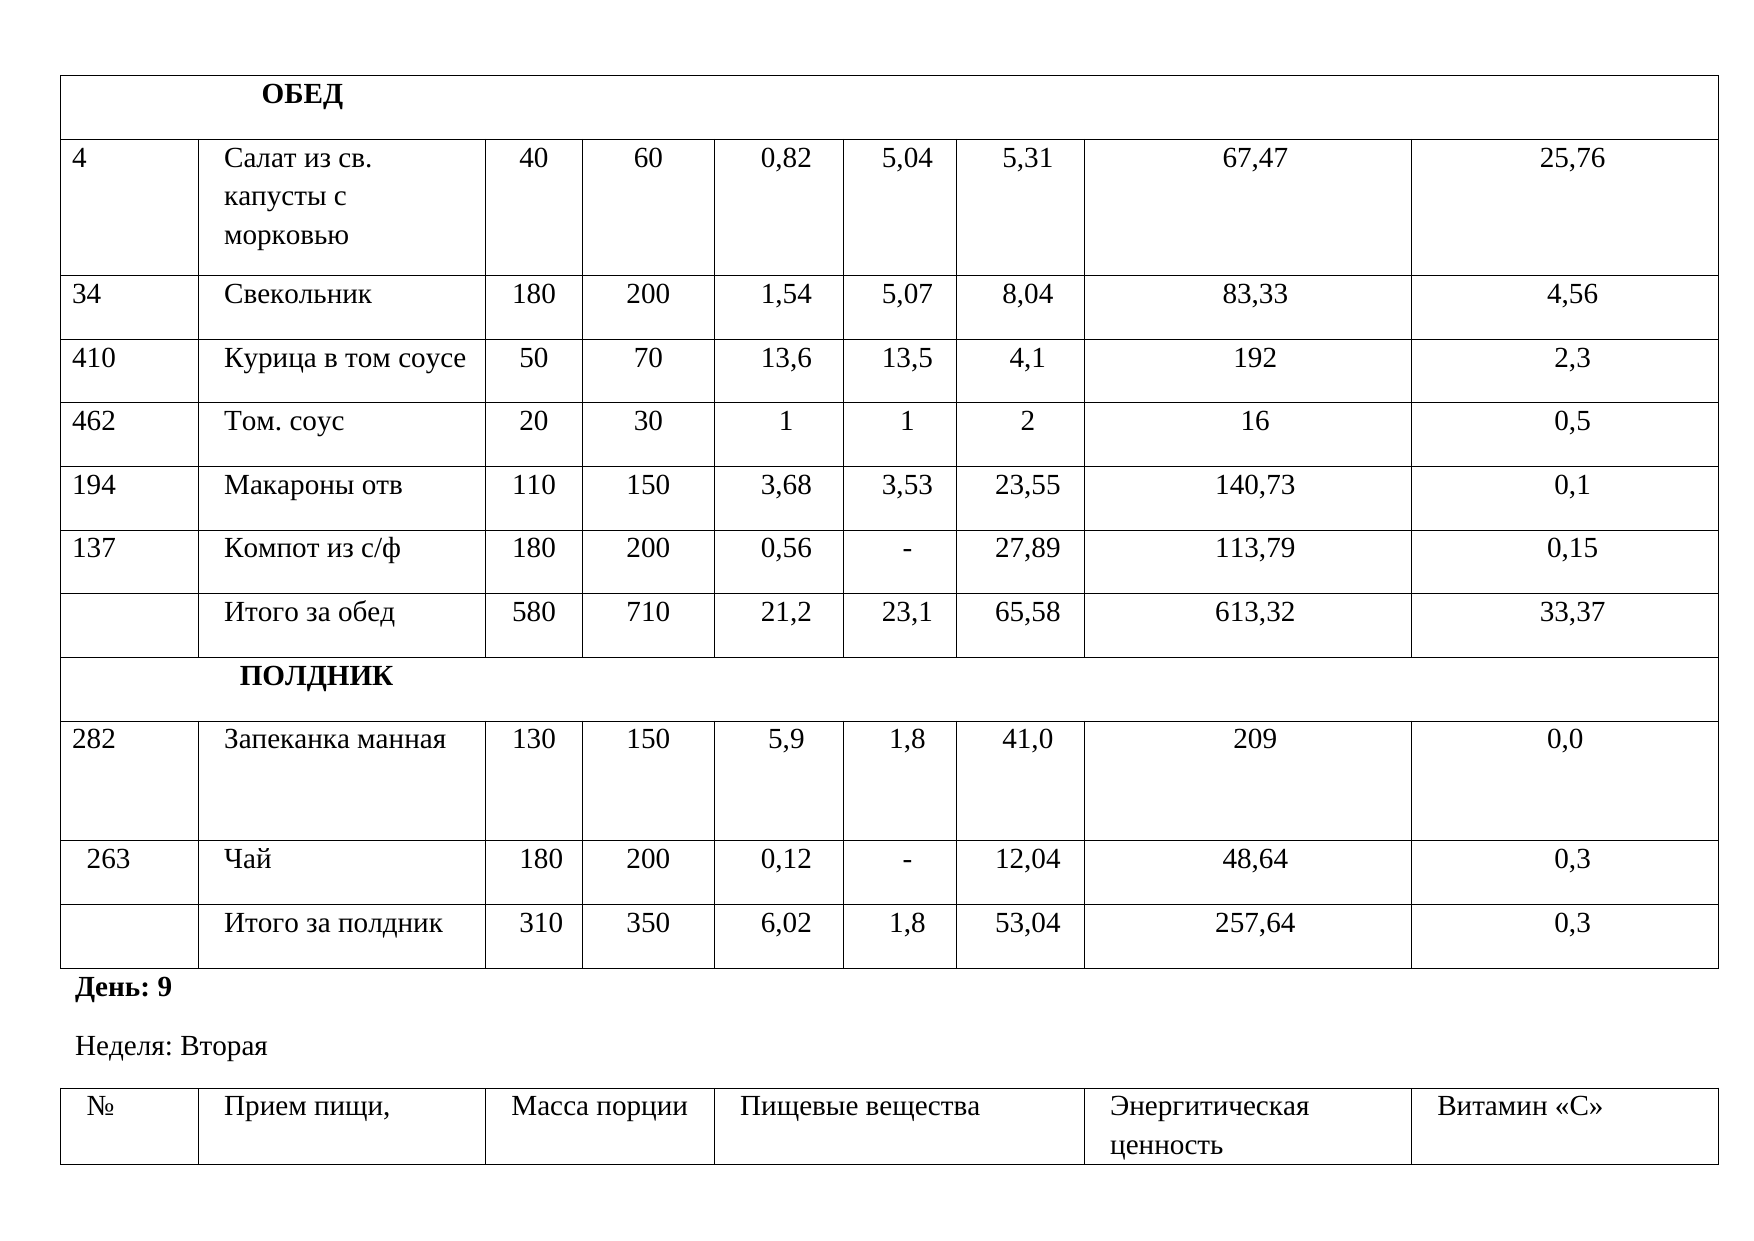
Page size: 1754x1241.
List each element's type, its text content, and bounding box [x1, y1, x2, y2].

table_cell 40 [486, 140, 582, 275]
table_cell 50 [486, 340, 582, 402]
table_cell 130 [486, 722, 582, 840]
table_cell 4,1 [957, 340, 1084, 402]
table_header Масса порции [486, 1089, 714, 1164]
table_cell 0,5 [1412, 403, 1718, 466]
table_cell Итого за полдник [199, 905, 485, 968]
table_cell 65,58 [957, 594, 1084, 657]
table_cell 350 [583, 905, 714, 968]
table_cell 194 [61, 467, 198, 529]
table_cell 140,73 [1085, 467, 1411, 529]
table_cell Свекольник [199, 276, 485, 339]
table_cell Салат из св. капусты с морковью [199, 140, 485, 275]
table_cell 25,76 [1412, 140, 1718, 275]
table_cell Запеканка манная [199, 722, 485, 840]
table_cell 113,79 [1085, 531, 1411, 593]
table_cell 150 [583, 722, 714, 840]
table_cell 0,56 [715, 531, 843, 593]
table_cell 16 [1085, 403, 1411, 466]
table_cell 580 [486, 594, 582, 657]
table_cell 0,0 [1412, 722, 1718, 840]
table_cell 6,02 [715, 905, 843, 968]
table_cell Курица в том соусе [199, 340, 485, 402]
table_cell 710 [583, 594, 714, 657]
table_cell 5,9 [715, 722, 843, 840]
table_cell 180 [486, 276, 582, 339]
table_cell 4 [61, 140, 198, 275]
table_cell 0,3 [1412, 841, 1718, 904]
table_cell 310 [486, 905, 582, 968]
table_cell 1 [844, 403, 956, 466]
table_cell 53,04 [957, 905, 1084, 968]
table_cell 70 [583, 340, 714, 402]
table_cell 33,37 [1412, 594, 1718, 657]
table_cell [61, 594, 198, 657]
table_cell 1,8 [844, 722, 956, 840]
table_cell - [844, 531, 956, 593]
table_cell 150 [583, 467, 714, 529]
table_cell 3,68 [715, 467, 843, 529]
table_cell 67,47 [1085, 140, 1411, 275]
table_cell 23,55 [957, 467, 1084, 529]
table_cell 48,64 [1085, 841, 1411, 904]
table_cell 0,1 [1412, 467, 1718, 529]
table_cell 30 [583, 403, 714, 466]
table_cell 23,1 [844, 594, 956, 657]
table_cell 282 [61, 722, 198, 840]
table_cell 83,33 [1085, 276, 1411, 339]
table_cell 1,8 [844, 905, 956, 968]
table_cell 137 [61, 531, 198, 593]
table_cell 200 [583, 841, 714, 904]
table_cell Том. соус [199, 403, 485, 466]
table_cell 3,53 [844, 467, 956, 529]
table_cell 110 [486, 467, 582, 529]
table_cell 1 [715, 403, 843, 466]
table_cell 192 [1085, 340, 1411, 402]
table_cell [61, 905, 198, 968]
table_cell 21,2 [715, 594, 843, 657]
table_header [1085, 1089, 1411, 1164]
table_cell 0,82 [715, 140, 843, 275]
text Неделя: Вторая [75, 1028, 1679, 1062]
table_cell 410 [61, 340, 198, 402]
table_cell 41,0 [957, 722, 1084, 840]
table_cell Итого за обед [199, 594, 485, 657]
table_cell 8,04 [957, 276, 1084, 339]
table_cell 12,04 [957, 841, 1084, 904]
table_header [199, 1089, 485, 1164]
table_cell 34 [61, 276, 198, 339]
table_header № рецепта [61, 1089, 198, 1164]
table_header Пищевые вещества [715, 1089, 1084, 1164]
table_cell 1,54 [715, 276, 843, 339]
table_cell 13,5 [844, 340, 956, 402]
table_cell 0,3 [1412, 905, 1718, 968]
table_cell Компот из с/ф [199, 531, 485, 593]
table_header Витамин «С» [1412, 1089, 1718, 1164]
table_cell 0,15 [1412, 531, 1718, 593]
table_cell Чай [199, 841, 485, 904]
text День: 9 [75, 969, 1679, 1002]
table_cell 2 [957, 403, 1084, 466]
table_cell 180 [486, 531, 582, 593]
table_cell 613,32 [1085, 594, 1411, 657]
table_cell 180 [486, 841, 582, 904]
table_cell 200 [583, 531, 714, 593]
table_cell 462 [61, 403, 198, 466]
table_cell 27,89 [957, 531, 1084, 593]
table_cell Макароны отв [199, 467, 485, 529]
table_cell 4,56 [1412, 276, 1718, 339]
table_cell 200 [583, 276, 714, 339]
table_cell 5,31 [957, 140, 1084, 275]
table_cell 5,07 [844, 276, 956, 339]
table_cell ПОЛДНИК [61, 658, 1718, 721]
table_cell 20 [486, 403, 582, 466]
table_cell ОБЕД [61, 76, 1718, 139]
table_cell 13,6 [715, 340, 843, 402]
table_cell 209 [1085, 722, 1411, 840]
table_cell 257,64 [1085, 905, 1411, 968]
table_cell 60 [583, 140, 714, 275]
table_cell - [844, 841, 956, 904]
table_cell 2,3 [1412, 340, 1718, 402]
table_cell 5,04 [844, 140, 956, 275]
table_cell 0,12 [715, 841, 843, 904]
table_cell 263 [61, 841, 198, 904]
